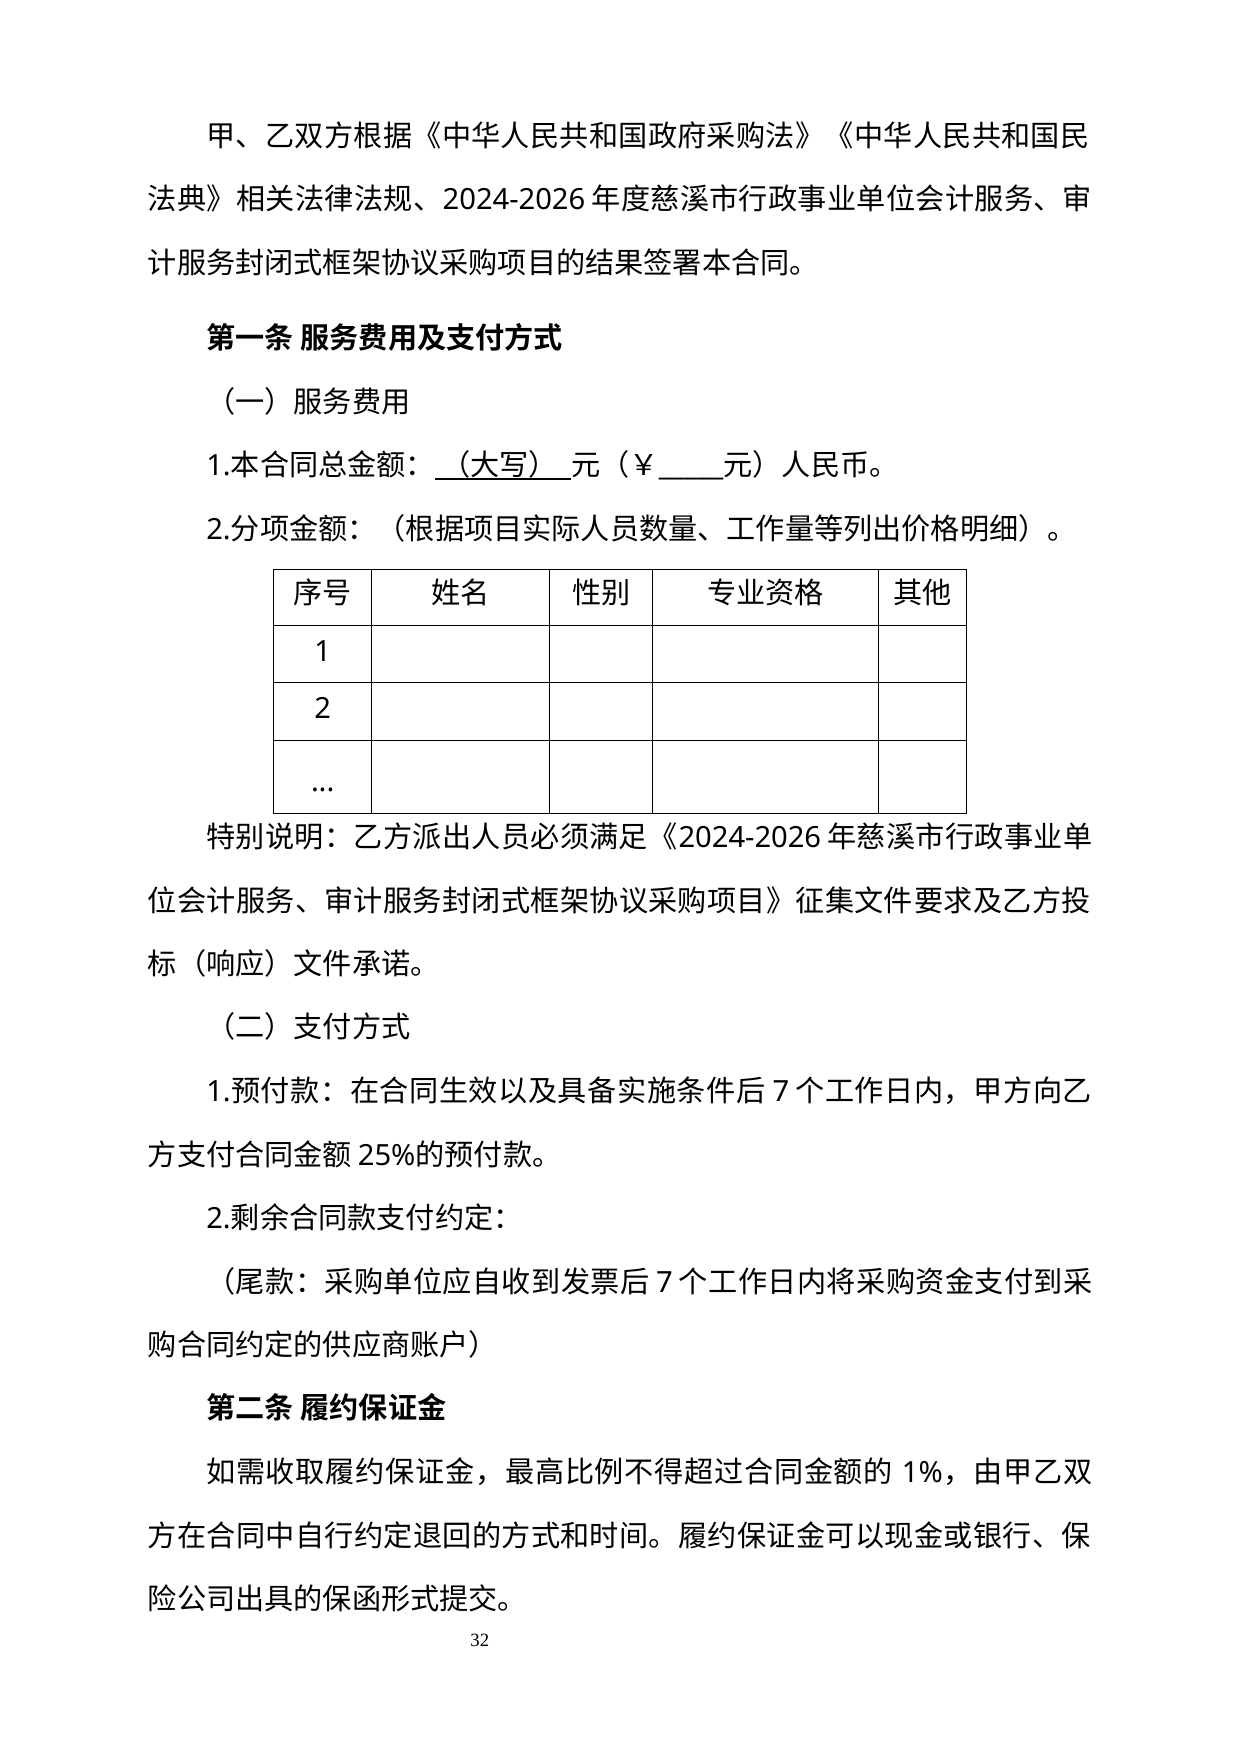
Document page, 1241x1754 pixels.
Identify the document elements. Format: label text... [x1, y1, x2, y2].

table_cell [550, 626, 652, 682]
table_cell [879, 741, 966, 813]
text 第二条 履约保证金 [148, 1385, 1092, 1427]
table_cell [879, 626, 966, 682]
table_header 专业资格 [653, 570, 878, 625]
table_header 其他 [879, 570, 966, 625]
table_cell [653, 626, 878, 682]
text 甲、乙双方根据《中华人民共和国政府采购法》《中华人民共和国民法典》相关法律法规、2024-2026年度慈溪市行政事业单位会计服务、审计服务封闭式框架协议采购项目的结果签署本合同。 [148, 112, 1092, 281]
text 如需收取履约保证金，最高比例不得超过合同金额的1%，由甲乙双方在合同中自行约定退回的方式和时间。履约保证金可以现金或银行、保险公司出具的保函形式提交。 [148, 1448, 1092, 1618]
table_cell 1 [274, 626, 371, 682]
text 2.分项金额：（根据项目实际人员数量、工作量等列出价格明细）。 [148, 506, 1092, 548]
table_cell [653, 683, 878, 740]
table_cell [372, 626, 549, 682]
table_header 姓名 [372, 570, 549, 625]
text 1.预付款：在合同生效以及具备实施条件后7个工作日内，甲方向乙方支付合同金额25%的预付款。 [148, 1067, 1092, 1173]
table_cell 2 [274, 683, 371, 740]
text 特别说明：乙方派出人员必须满足《2024-2026年慈溪市行政事业单位会计服务、审计服务封闭式框架协议采购项目》征集文件要求及乙方投标（响应）文件承诺。 [148, 814, 1092, 983]
table_header 序号 [274, 570, 371, 625]
table_cell [372, 741, 549, 813]
text 1.本合同总金额： （大写） 元（￥_____元）人民币。 [148, 442, 1092, 484]
table_cell ... [274, 741, 371, 813]
text （二）支付方式 [148, 1004, 1092, 1046]
table_cell [550, 741, 652, 813]
table_cell [879, 683, 966, 740]
text （一）服务费用 [148, 378, 1092, 421]
table_cell [653, 741, 878, 813]
table_header 性别 [550, 570, 652, 625]
text （尾款：采购单位应自收到发票后7个工作日内将采购资金支付到采购合同约定的供应商账户） [148, 1258, 1092, 1364]
text 2.剩余合同款支付约定： [148, 1194, 1092, 1237]
text 第一条 服务费用及支付方式 [148, 315, 1092, 357]
table_cell [550, 683, 652, 740]
table_cell [372, 683, 549, 740]
